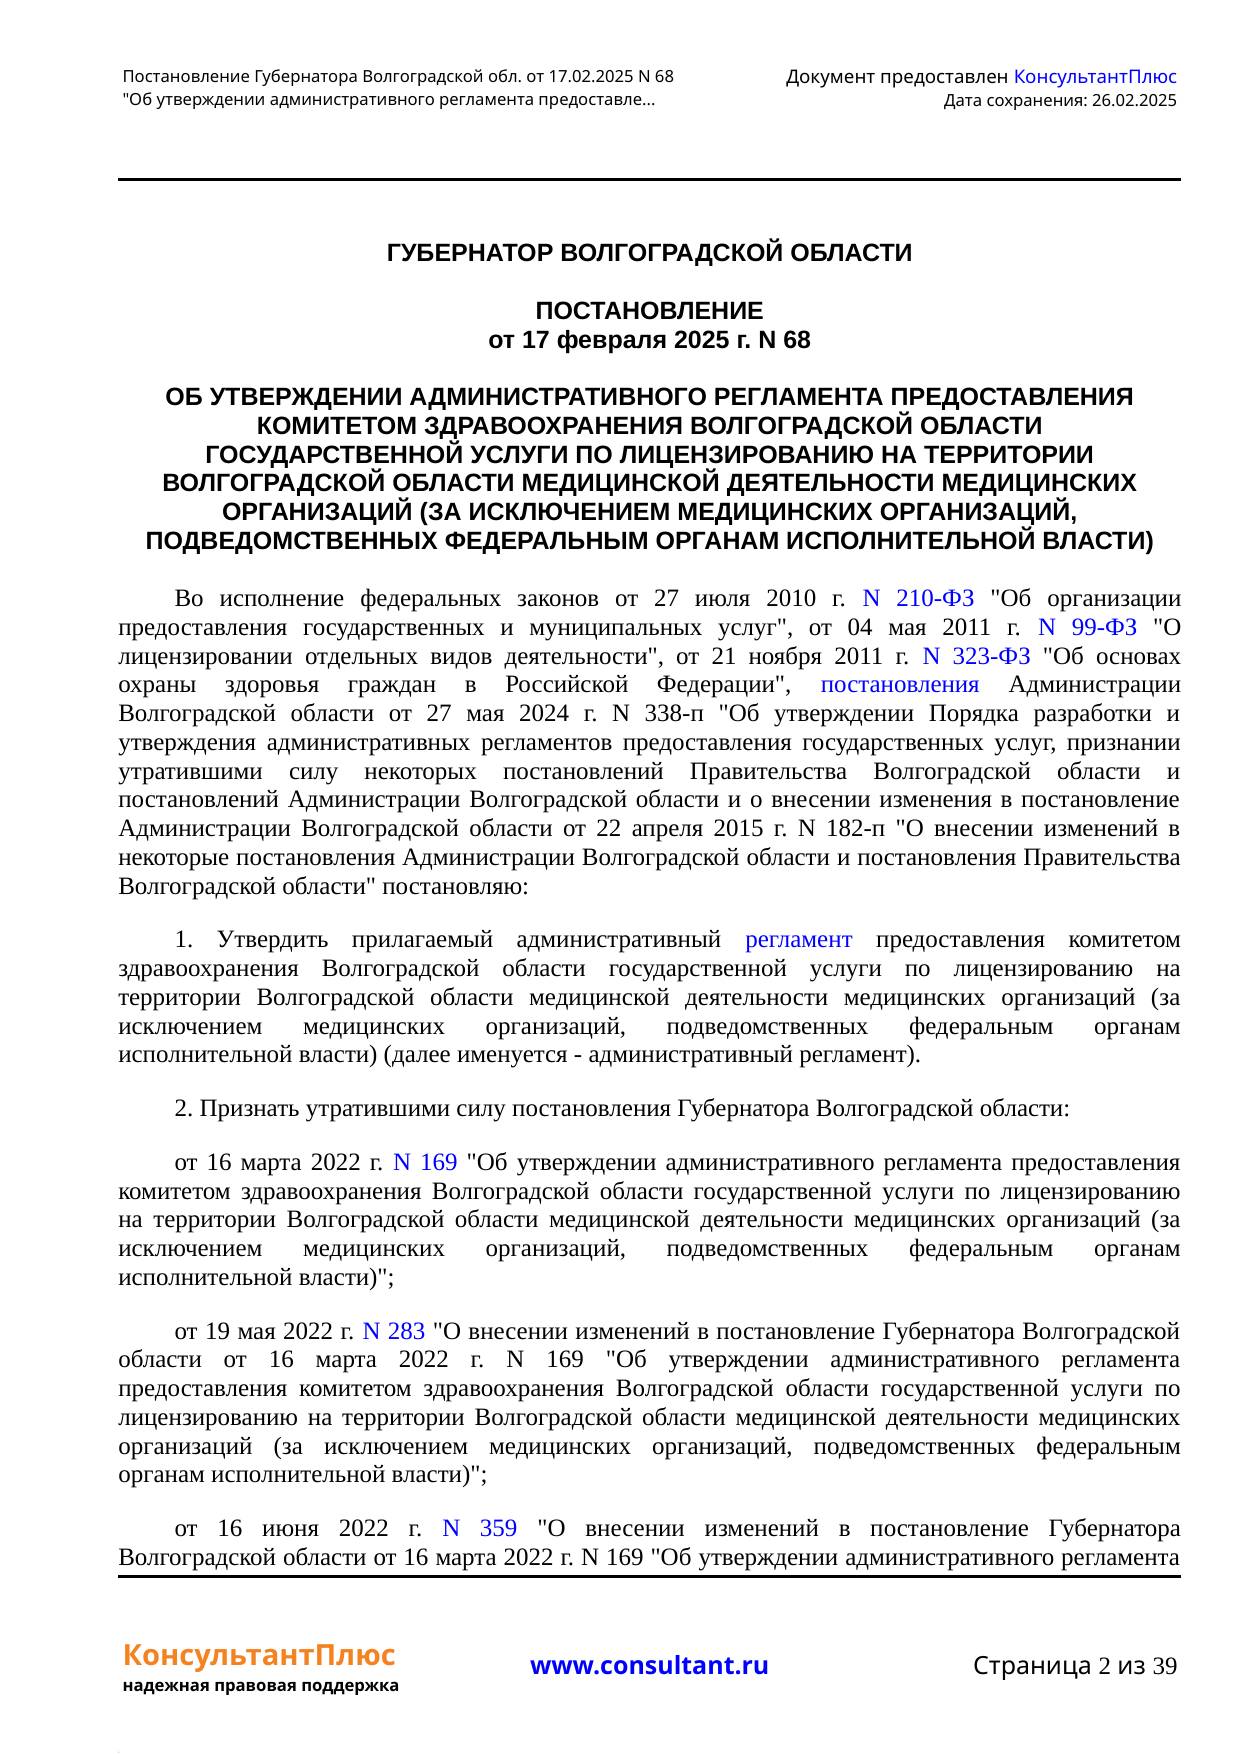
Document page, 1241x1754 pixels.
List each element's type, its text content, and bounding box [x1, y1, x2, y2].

text от 19 мая 2022 г. N 283 "О внесении изменений в постановление Губернатора Волгоградской области от 16 марта 2022 г. N 169 "Об утверждении административного регламента предоставления комитетом здравоохранения Волгоградской области государственной услуги по лицензированию на территории Волгоградской области медицинской деятельности медицинских организаций (за исключением медицинских организаций, подведомственных федеральным органам исполнительной власти)"; [118, 1316, 1181, 1488]
text от 16 марта 2022 г. N 169 "Об утверждении административного регламента предоставления комитетом здравоохранения Волгоградской области государственной услуги по лицензированию на территории Волгоградской области медицинской деятельности медицинских организаций (за исключением медицинских организаций, подведомственных федеральным органам исполнительной власти)"; [118, 1147, 1181, 1291]
text Во исполнение федеральных законов от 27 июля 2010 г. N 210-ФЗ "Об организации предоставления государственных и муниципальных услуг", от 04 мая 2011 г. N 99-ФЗ "О лицензировании отдельных видов деятельности", от 21 ноября 2011 г. N 323-ФЗ "Об основах охраны здоровья граждан в Российской Федерации", постановления Администрации Волгоградской области от 27 мая 2024 г. N 338-п "Об утверждении Порядка разработки и утверждения административных регламентов предоставления государственных услуг, признании утратившими силу некоторых постановлений Правительства Волгоградской области и постановлений Администрации Волгоградской области и о внесении изменения в постановление Администрации Волгоградской области от 22 апреля 2015 г. N 182-п "О внесении изменений в некоторые постановления Администрации Волгоградской области и постановления Правительства Волгоградской области" постановляю: [118, 583, 1181, 899]
title ПОДВЕДОМСТВЕННЫХ ФЕДЕРАЛЬНЫМ ОРГАНАМ ИСПОЛНИТЕЛЬНОЙ ВЛАСТИ) [118, 526, 1181, 554]
title ОБ УТВЕРЖДЕНИИ АДМИНИСТРАТИВНОГО РЕГЛАМЕНТА ПРЕДОСТАВЛЕНИЯ [118, 382, 1181, 411]
title ПОСТАНОВЛЕНИЕ [118, 296, 1181, 324]
text 2. Признать утратившими силу постановления Губернатора Волгоградской области: [118, 1093, 1181, 1122]
title ВОЛГОГРАДСКОЙ ОБЛАСТИ МЕДИЦИНСКОЙ ДЕЯТЕЛЬНОСТИ МЕДИЦИНСКИХ [118, 468, 1181, 497]
text 1. Утвердить прилагаемый административный регламент предоставления комитетом здравоохранения Волгоградской области государственной услуги по лицензированию на территории Волгоградской области медицинской деятельности медицинских организаций (за исключением медицинских организаций, подведомственных федеральным органам исполнительной власти) (далее именуется - административный регламент). [118, 924, 1181, 1068]
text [118, 1513, 1181, 1571]
title от 17 февраля 2025 г. N 68 [118, 324, 1181, 353]
title КОМИТЕТОМ ЗДРАВООХРАНЕНИЯ ВОЛГОГРАДСКОЙ ОБЛАСТИ [118, 411, 1181, 439]
title ОРГАНИЗАЦИЙ (ЗА ИСКЛЮЧЕНИЕМ МЕДИЦИНСКИХ ОРГАНИЗАЦИЙ, [118, 497, 1181, 526]
title ГУБЕРНАТОР ВОЛГОГРАДСКОЙ ОБЛАСТИ [118, 238, 1181, 267]
title ГОСУДАРСТВЕННОЙ УСЛУГИ ПО ЛИЦЕНЗИРОВАНИЮ НА ТЕРРИТОРИИ [118, 439, 1181, 468]
